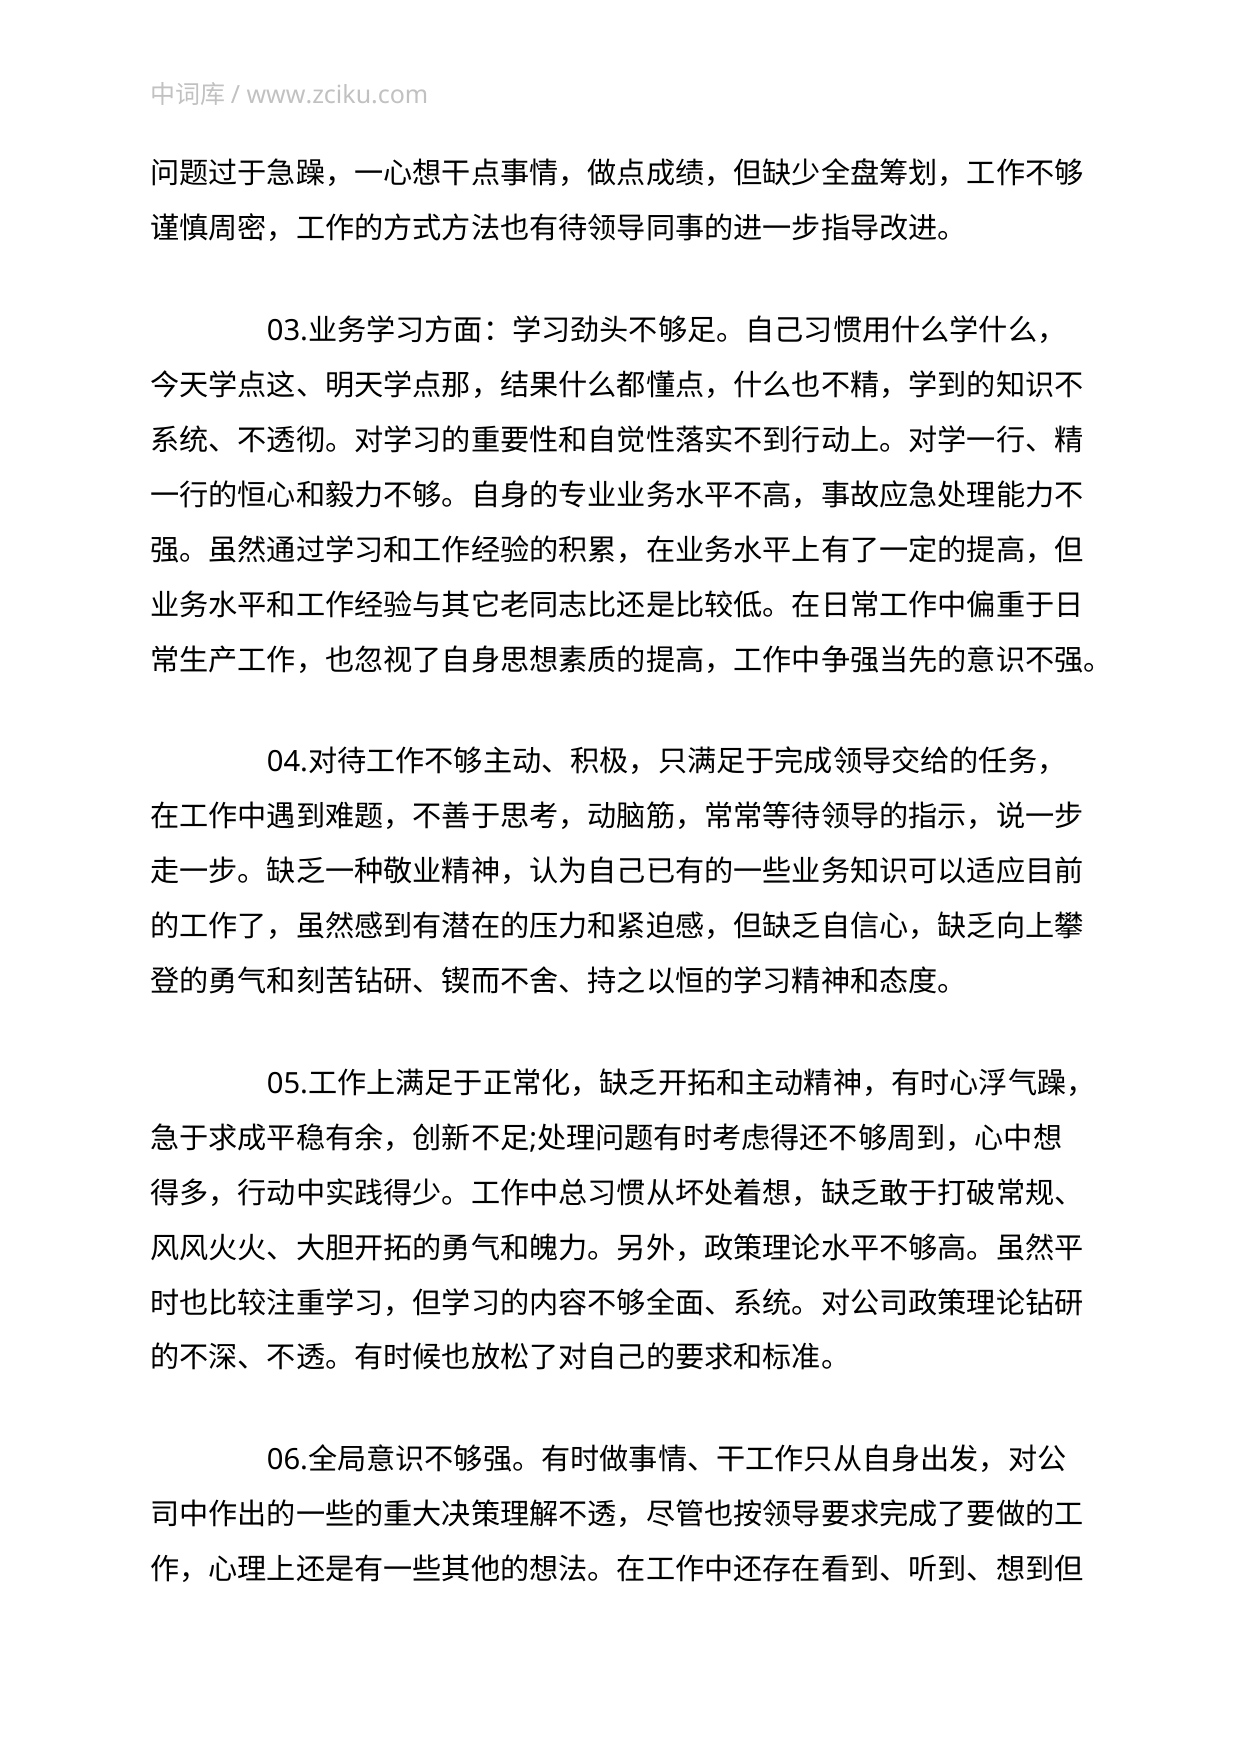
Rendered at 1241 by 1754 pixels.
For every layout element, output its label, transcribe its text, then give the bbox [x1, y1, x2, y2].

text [150, 1436, 1090, 1588]
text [150, 150, 1090, 247]
text 03.业务学习方面：学习劲头不够足。自己习惯用什么学什么，今天学点这、明天学点那，结果什么都懂点，什么也不精，学到的知识不系统、不透彻。对学习的重要性和自觉性落实不到行动上。对学一行、精一行的恒心和毅力不够。自身的专业业务水平不高，事故应急处理能力不强。虽然通过学习和工作经验的积累，在业务水平上有了一定的提高，但业务水平和工作经验与其它老同志比还是比较低。在日常工作中偏重于日常生产工作，也忽视了自身思想素质的提高，工作中争强当先的意识不强。 [150, 307, 1090, 678]
text 04.对待工作不够主动、积极，只满足于完成领导交给的任务，在工作中遇到难题，不善于思考，动脑筋，常常等待领导的指示，说一步走一步。缺乏一种敬业精神，认为自己已有的一些业务知识可以适应目前的工作了，虽然感到有潜在的压力和紧迫感，但缺乏自信心，缺乏向上攀登的勇气和刻苦钻研、锲而不舍、持之以恒的学习精神和态度。 [150, 738, 1090, 1000]
text 05.工作上满足于正常化，缺乏开拓和主动精神，有时心浮气躁，急于求成平稳有余，创新不足;处理问题有时考虑得还不够周到，心中想得多，行动中实践得少。工作中总习惯从坏处着想，缺乏敢于打破常规、风风火火、大胆开拓的勇气和魄力。另外，政策理论水平不够高。虽然平时也比较注重学习，但学习的内容不够全面、系统。对公司政策理论钻研的不深、不透。有时候也放松了对自己的要求和标准。 [150, 1059, 1090, 1376]
